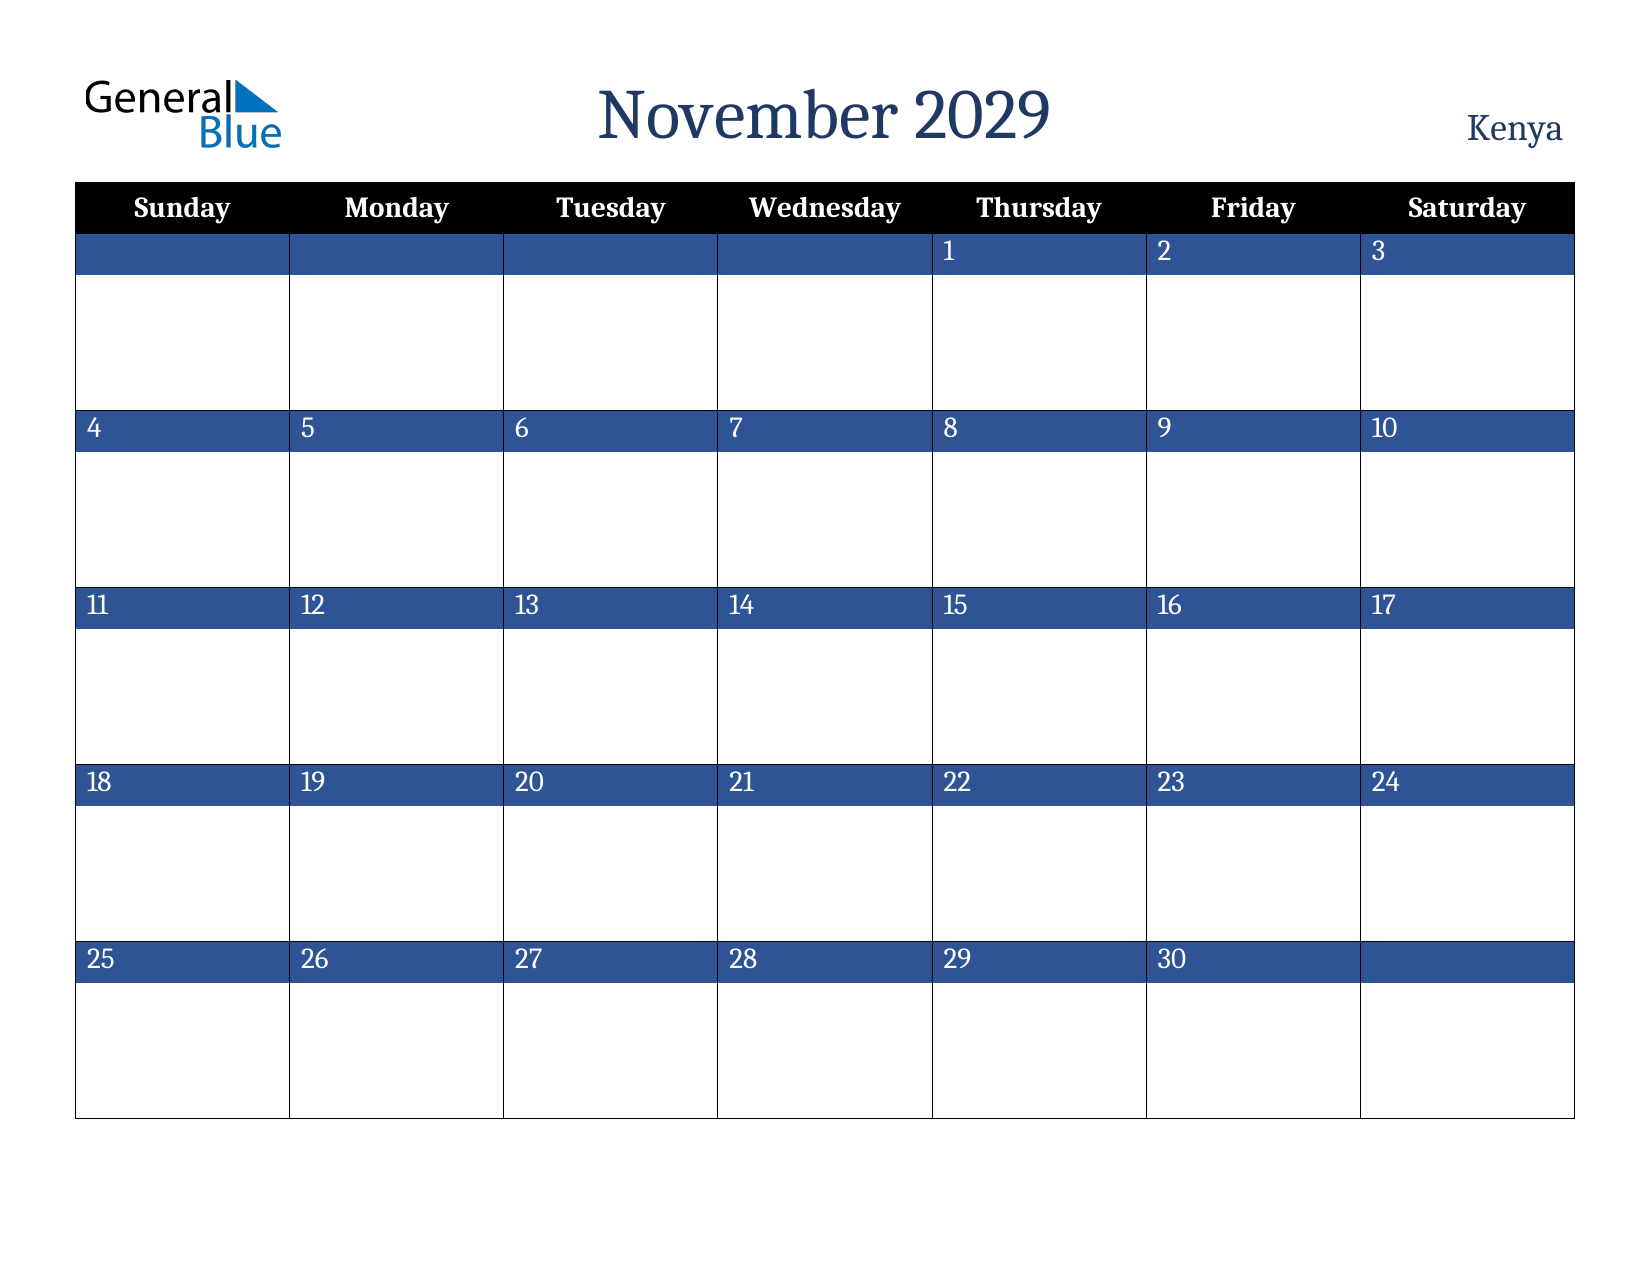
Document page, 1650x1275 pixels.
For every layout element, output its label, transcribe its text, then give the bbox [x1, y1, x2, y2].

table_cell [1361, 806, 1574, 941]
table_cell Tuesday [504, 183, 717, 233]
table_cell [290, 234, 503, 275]
table_cell [290, 629, 503, 764]
table_cell 10 [1361, 411, 1574, 452]
table_cell [1361, 983, 1574, 1118]
table_cell [1361, 452, 1574, 587]
table_cell 29 [933, 942, 1146, 983]
table_cell 14 [718, 588, 932, 629]
table_cell Sunday [76, 183, 289, 233]
table_cell [1147, 806, 1360, 941]
table_cell 11 [76, 588, 289, 629]
table_cell [718, 452, 932, 587]
table_cell [718, 234, 932, 275]
table_cell Monday [290, 183, 503, 233]
table_cell [718, 983, 932, 1118]
table_cell [933, 983, 1146, 1118]
table_cell [290, 275, 503, 410]
table_cell 15 [933, 588, 1146, 629]
table_cell [290, 983, 503, 1118]
table_cell [504, 629, 717, 764]
table_cell 20 [504, 765, 717, 806]
table_cell [1147, 275, 1360, 410]
table_cell [290, 452, 503, 587]
table_cell [1147, 452, 1360, 587]
table_cell [1361, 629, 1574, 764]
table_header November 2029 [504, 75, 1146, 182]
table_cell [718, 275, 932, 410]
table_header Kenya [1146, 75, 1574, 182]
table_cell 2 [1147, 234, 1360, 275]
table_cell Thursday [933, 183, 1146, 233]
table_cell 26 [290, 942, 503, 983]
table_cell 28 [718, 942, 932, 983]
table_cell 6 [504, 411, 717, 452]
table_cell [718, 629, 932, 764]
table_cell 25 [76, 942, 289, 983]
table_cell 23 [1147, 765, 1360, 806]
table_cell [504, 275, 717, 410]
table_cell Saturday [1361, 183, 1574, 233]
table_cell Wednesday [718, 183, 932, 233]
table_cell 4 [76, 411, 289, 452]
table_cell 17 [1361, 588, 1574, 629]
table_cell 3 [1361, 234, 1574, 275]
table_cell 21 [718, 765, 932, 806]
table_cell [933, 806, 1146, 941]
table_cell [504, 234, 717, 275]
table_cell [76, 234, 289, 275]
table_cell 24 [1361, 765, 1574, 806]
table_cell 27 [504, 942, 717, 983]
table_cell [76, 806, 289, 941]
table_header [76, 75, 503, 182]
table_cell 12 [290, 588, 503, 629]
table_cell Friday [1147, 183, 1360, 233]
table_cell [1147, 629, 1360, 764]
table_cell [933, 275, 1146, 410]
table_cell 22 [933, 765, 1146, 806]
table_cell [1147, 983, 1360, 1118]
table_cell [1361, 275, 1574, 410]
table_cell [76, 629, 289, 764]
table_cell 18 [76, 765, 289, 806]
table_cell [933, 629, 1146, 764]
table_cell 13 [504, 588, 717, 629]
table_cell [1361, 942, 1574, 983]
table_cell [504, 452, 717, 587]
table_cell 19 [290, 765, 503, 806]
table_cell 5 [290, 411, 503, 452]
picture [86, 80, 281, 148]
table_cell 8 [933, 411, 1146, 452]
table_cell 16 [1147, 588, 1360, 629]
table_cell [504, 806, 717, 941]
table_cell 1 [933, 234, 1146, 275]
table_cell [290, 806, 503, 941]
table_cell [76, 452, 289, 587]
table_cell 9 [1147, 411, 1360, 452]
table_cell [76, 275, 289, 410]
table_cell 30 [1147, 942, 1360, 983]
table_cell 7 [718, 411, 932, 452]
table_cell [76, 983, 289, 1118]
table_cell [504, 983, 717, 1118]
table_cell [933, 452, 1146, 587]
table_cell [718, 806, 932, 941]
